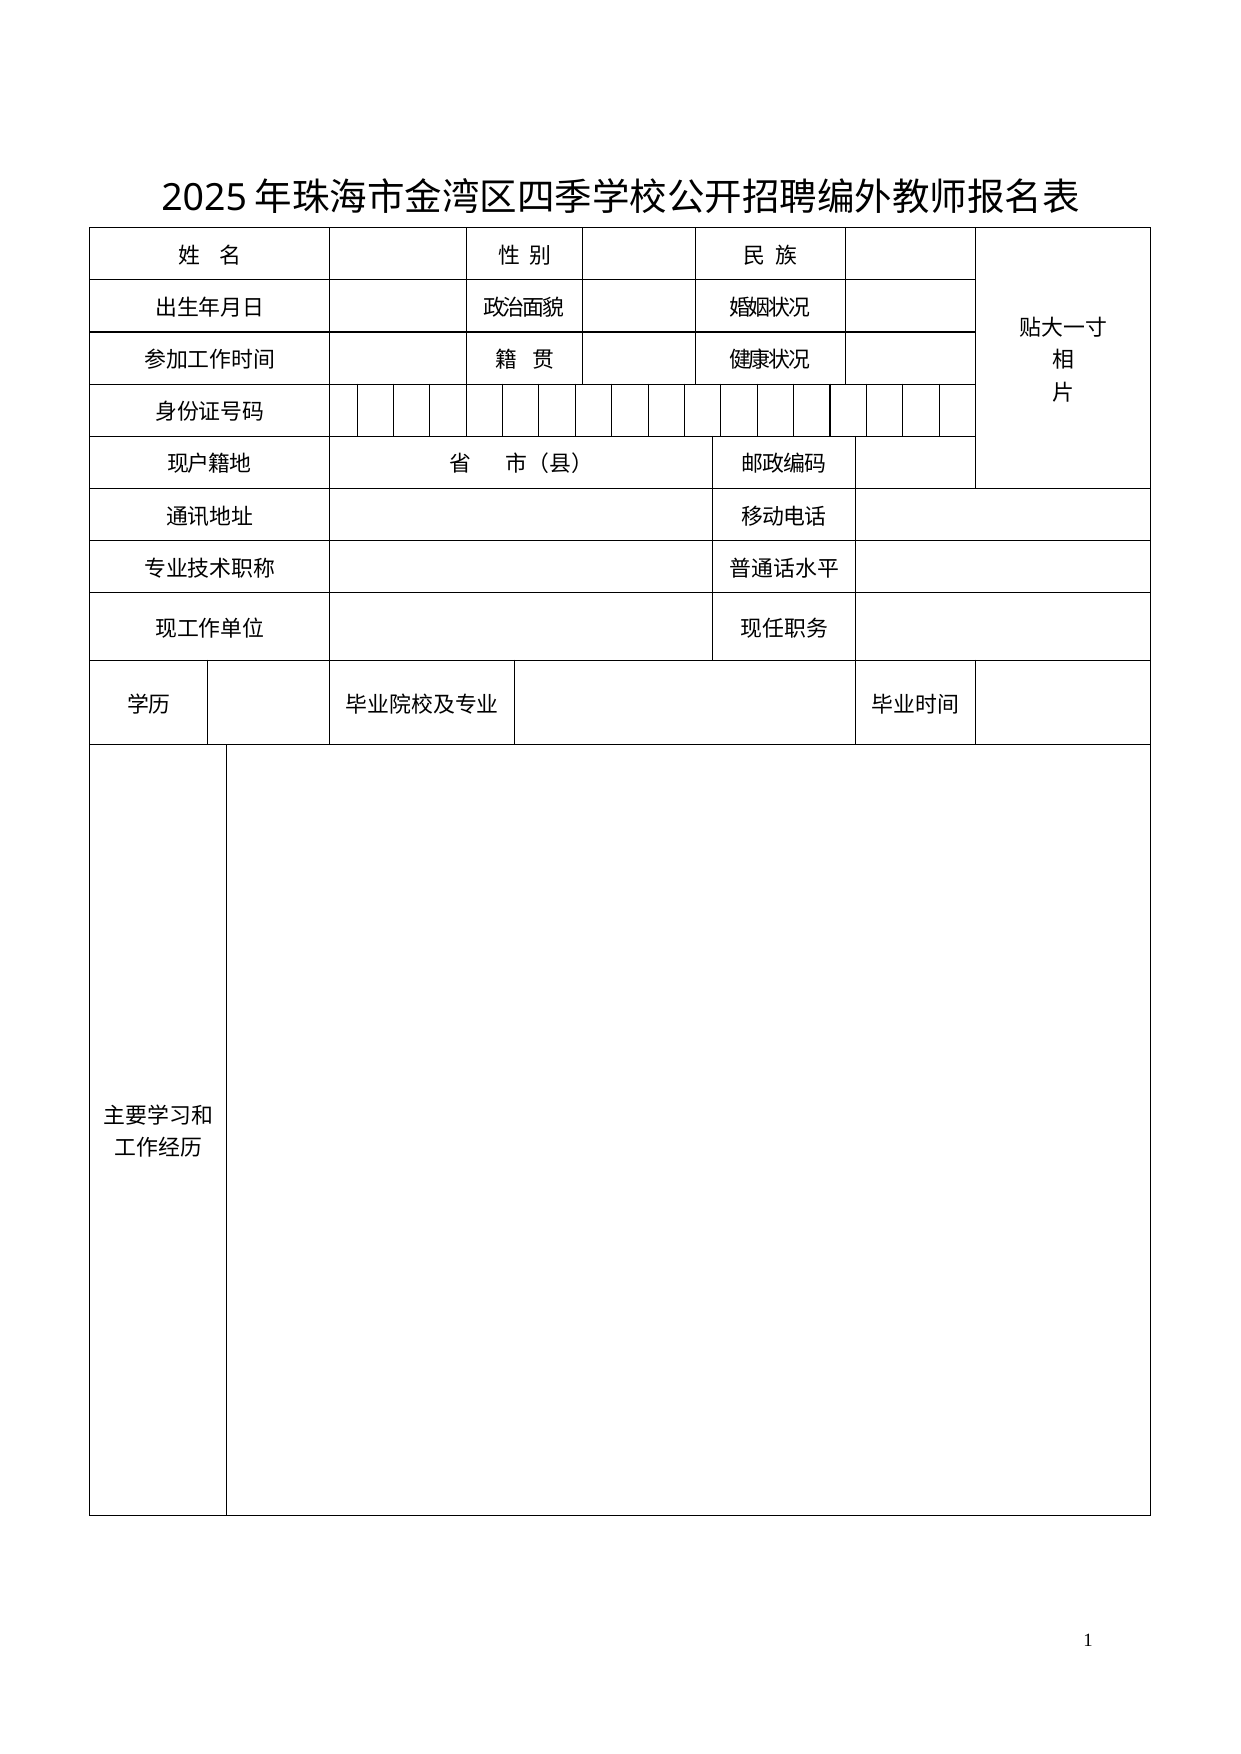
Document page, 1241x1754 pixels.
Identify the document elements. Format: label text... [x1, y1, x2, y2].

table_cell 现工作单位 [90, 593, 329, 659]
table_cell [721, 385, 757, 436]
table_cell [576, 385, 611, 436]
table_cell 学历 [90, 661, 207, 744]
table_cell 出生年月日 [90, 280, 329, 331]
table_cell 通讯地址 [90, 489, 329, 540]
table_header 贴大一寸 相 片 [976, 228, 1150, 488]
table_cell 籍 贯 [467, 333, 582, 383]
table_cell 主要学习和工作经历 [90, 745, 226, 1514]
table_cell [330, 280, 466, 331]
table_cell 邮政编码 [713, 437, 855, 488]
table_cell [794, 385, 829, 436]
table_cell 毕业院校及专业 [330, 661, 514, 744]
table_cell [856, 593, 1150, 659]
table_cell [227, 745, 1150, 1514]
table_cell [394, 385, 429, 436]
table_cell 身份证号码 [90, 385, 329, 436]
table_cell [856, 489, 1150, 540]
table_cell [330, 489, 712, 540]
table_cell [467, 385, 502, 436]
table_cell [856, 437, 975, 488]
table_header 民 族 [696, 228, 845, 279]
table_header 姓 名 [90, 228, 329, 279]
table_header [330, 228, 466, 279]
table_cell 现任职务 [713, 593, 855, 659]
table_header [846, 228, 975, 279]
table_cell 专业技术职称 [90, 541, 329, 592]
table_cell [758, 385, 793, 436]
table_cell 普通话水平 [713, 541, 855, 592]
table_cell [583, 280, 695, 331]
table_cell [330, 541, 712, 592]
table_cell [846, 333, 975, 383]
table_cell 移动电话 [713, 489, 855, 540]
table_cell [539, 385, 575, 436]
table_cell 毕业时间 [856, 661, 975, 744]
table_cell 现户籍地 [90, 437, 329, 488]
table_cell [649, 385, 684, 436]
table_cell [856, 541, 1150, 592]
table_cell [867, 385, 902, 436]
table_cell 政治面貌 [467, 280, 582, 331]
table_cell [940, 385, 975, 436]
table_cell [330, 385, 357, 436]
table_cell [430, 385, 466, 436]
table_cell [846, 280, 975, 331]
table_cell [976, 661, 1150, 744]
table_cell 参加工作时间 [90, 333, 329, 383]
table_cell 婚姻状况 [696, 280, 845, 331]
table_cell [208, 661, 329, 744]
table_cell [685, 385, 720, 436]
table_cell [903, 385, 939, 436]
table_cell 健康状况 [696, 333, 845, 383]
table_cell [515, 661, 855, 744]
table_cell [330, 333, 466, 383]
table_cell [358, 385, 393, 436]
table_cell [831, 385, 866, 436]
table_cell [330, 593, 712, 659]
table_header [583, 228, 695, 279]
table_header 性 别 [467, 228, 582, 279]
table_cell [503, 385, 538, 436]
table_cell [612, 385, 648, 436]
text 2025年珠海市金湾区四季学校公开招聘编外教师报名表 [148, 162, 1092, 227]
table_cell [583, 333, 695, 383]
table_cell 省 市（县） [330, 437, 712, 488]
